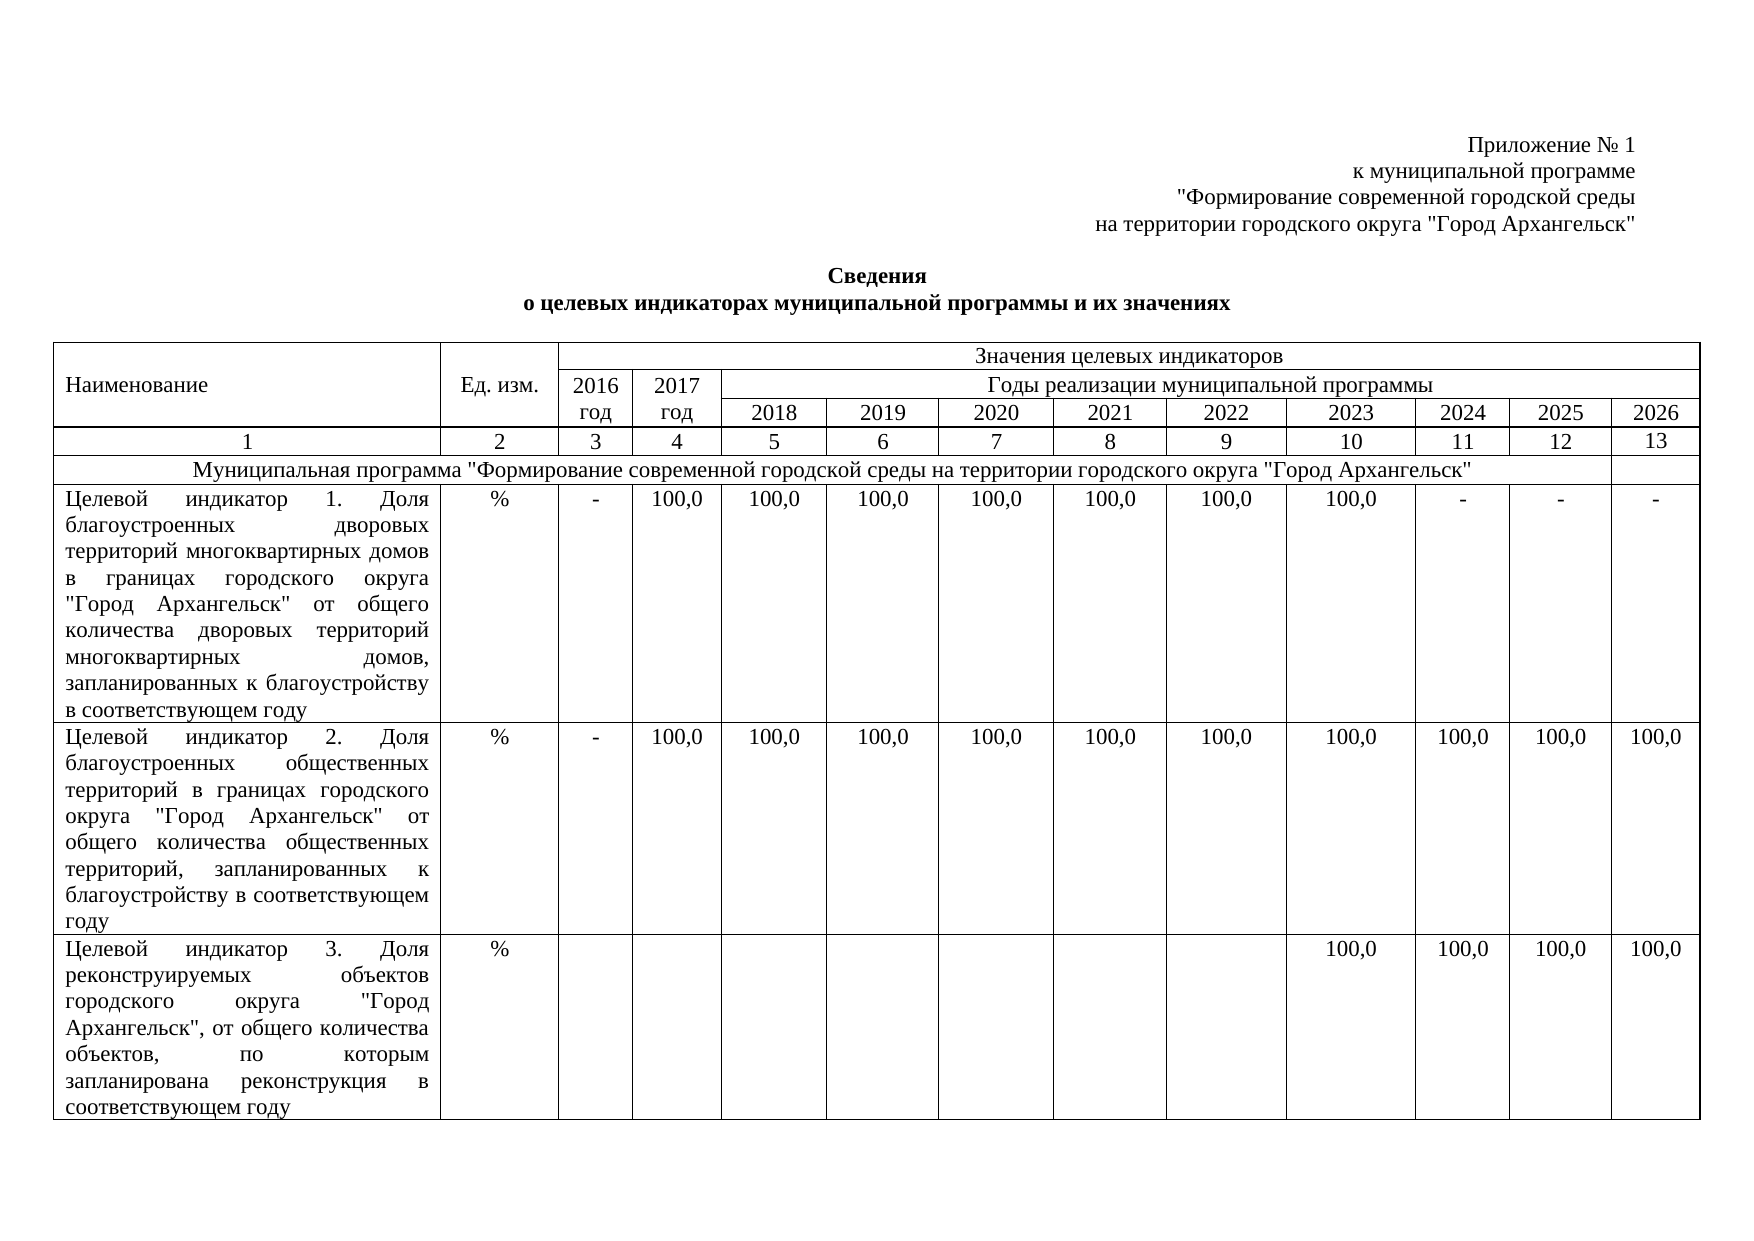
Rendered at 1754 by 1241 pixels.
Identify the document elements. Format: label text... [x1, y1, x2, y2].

table_cell Целевой индикатор 2. Доля благоустроенных общественных территорий в границах городского округа "Город Архангельск" от общего количества общественных территорий, запланированных к благоустройству в соответствующем году [54, 723, 440, 934]
table_cell 100,0 [1510, 723, 1611, 934]
table_cell 100,0 [722, 485, 826, 722]
text "Формирование современной городской среды [118, 183, 1636, 210]
table_cell 100,0 [633, 485, 721, 722]
table_cell 7 [939, 428, 1053, 455]
table_cell 2022 [1167, 399, 1286, 426]
table_cell 5 [722, 428, 826, 455]
table_header Наименование [54, 343, 440, 426]
table_cell 100,0 [1054, 485, 1166, 722]
table_cell % [441, 485, 558, 722]
table_cell - [559, 723, 632, 934]
table_cell 100,0 [827, 485, 938, 722]
table_cell [1167, 935, 1286, 1119]
table_cell [1054, 935, 1166, 1119]
table_cell 100,0 [1416, 723, 1509, 934]
table_cell - [1416, 485, 1509, 722]
table_cell 3 [559, 428, 632, 455]
table_cell [633, 935, 721, 1119]
table_header Значения целевых индикаторов [559, 343, 1699, 369]
table_cell [559, 935, 632, 1119]
table_cell % [441, 723, 558, 934]
table_cell 11 [1416, 428, 1509, 455]
table_cell 100,0 [1510, 935, 1611, 1119]
table_cell 2019 [827, 399, 938, 426]
table_cell 100,0 [633, 723, 721, 934]
table_cell 100,0 [722, 723, 826, 934]
table_cell [939, 935, 1053, 1119]
table_cell 100,0 [1287, 935, 1415, 1119]
table_cell 100,0 [1416, 935, 1509, 1119]
table_cell 2024 [1416, 399, 1509, 426]
table_cell 2021 [1054, 399, 1166, 426]
text о целевых индикаторах муниципальной программы и их значениях [118, 289, 1636, 315]
table_cell 100,0 [1612, 935, 1699, 1119]
table_cell 2017 год [633, 370, 721, 426]
table_cell - [1612, 485, 1699, 722]
table_cell 2026 [1612, 399, 1699, 426]
table_cell 100,0 [1054, 723, 1166, 934]
table_cell 2023 [1287, 399, 1415, 426]
table_cell 100,0 [1167, 723, 1286, 934]
table_cell - [559, 485, 632, 722]
table_cell 1 [54, 428, 440, 455]
table_cell - [1510, 485, 1611, 722]
table_cell 2025 [1510, 399, 1611, 426]
table_cell 100,0 [939, 485, 1053, 722]
table_cell 10 [1287, 428, 1415, 455]
table_cell 9 [1167, 428, 1286, 455]
table_cell [827, 935, 938, 1119]
table_cell Целевой индикатор 3. Доля реконструируемых объектов городского округа "Город Архангельск", от общего количества объектов, по которым запланирована реконструкция в соответствующем году [54, 935, 440, 1119]
table_cell 4 [633, 428, 721, 455]
table_cell Целевой индикатор 1. Доля благоустроенных дворовых территорий многоквартирных домов в границах городского округа "Город Архангельск" от общего количества дворовых территорий многоквартирных домов, запланированных к благоустройству в соответствующем году [54, 485, 440, 722]
table_cell 100,0 [939, 723, 1053, 934]
text Сведения [118, 262, 1636, 289]
table_cell 100,0 [1167, 485, 1286, 722]
table_cell 2016 год [559, 370, 632, 426]
table_cell 100,0 [1287, 723, 1415, 934]
text на территории городского округа "Город Архангельск" [118, 210, 1636, 236]
table_cell Годы реализации муниципальной программы [722, 370, 1699, 398]
text к муниципальной программе [118, 157, 1636, 183]
table_cell 12 [1510, 428, 1611, 455]
table_cell 13 [1612, 428, 1699, 455]
table_cell [1612, 456, 1699, 484]
table_cell 2018 [722, 399, 826, 426]
table_cell % [441, 935, 558, 1119]
table_cell 2 [441, 428, 558, 455]
table_cell 6 [827, 428, 938, 455]
table_cell 2020 [939, 399, 1053, 426]
text Приложение № 1 [118, 131, 1636, 157]
table_cell [722, 935, 826, 1119]
table_cell 100,0 [1287, 485, 1415, 722]
table_cell 8 [1054, 428, 1166, 455]
table_cell 100,0 [1612, 723, 1699, 934]
table_cell Муниципальная программа "Формирование современной городской среды на территории городского округа "Город Архангельск" [54, 456, 1611, 484]
table_cell 100,0 [827, 723, 938, 934]
table_header Ед. изм. [441, 343, 558, 426]
